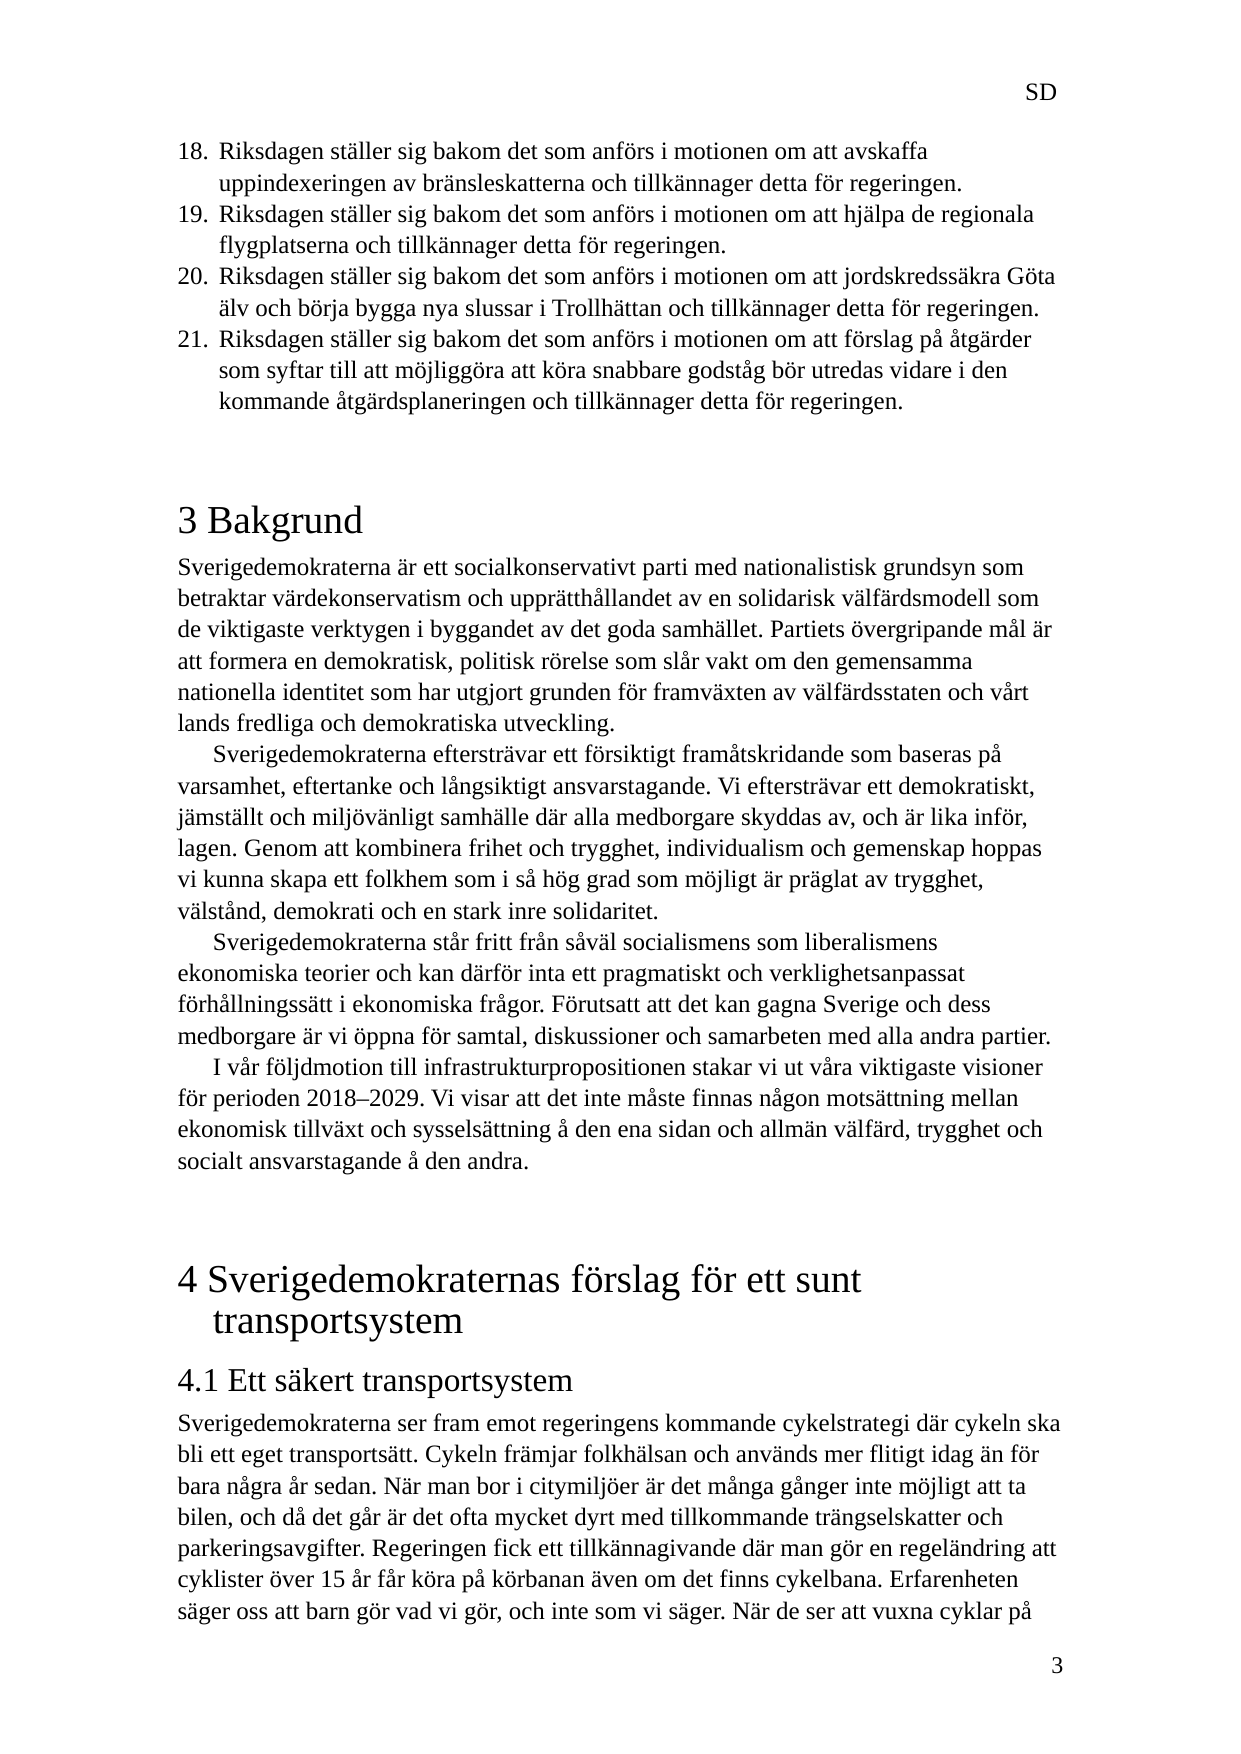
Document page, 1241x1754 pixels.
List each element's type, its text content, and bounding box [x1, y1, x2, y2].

text I vår följdmotion till infrastrukturpropositionen stakar vi ut våra viktigaste visioner för perioden 2018–2029. Vi visar att det inte måste finnas någon motsättning mellan ekonomisk tillväxt och sysselsättning å den ena sidan och allmän välfärd, trygghet och socialt ansvarstagande å den andra. [177, 1049, 1063, 1174]
text Bakgrund [177, 501, 1063, 541]
text Ett säkert transportsystem [177, 1366, 1063, 1397]
text Sverigedemokraternas förslag för ett sunt transportsystem [177, 1260, 1063, 1341]
text Sverigedemokraterna är ett socialkonservativt parti med nationalistisk grundsyn som betraktar värdekonservatism och upprätthållandet av en solidarisk välfärdsmodell som de viktigaste verktygen i byggandet av det goda samhället. Partiets övergripande mål är att formera en demokratisk, politisk rörelse som slår vakt om den gemensamma nationella identitet som har utgjort grunden för framväxten av välfärdsstaten och vårt lands fredliga och demokratiska utveckling. [177, 549, 1063, 737]
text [177, 1406, 1063, 1624]
text Sverigedemokraterna eftersträvar ett försiktigt framåtskridande som baseras på varsamhet, eftertanke och långsiktigt ansvarstagande. Vi eftersträvar ett demokratiskt, jämställt och miljövänligt samhälle där alla medborgare skyddas av, och är lika inför, lagen. Genom att kombinera frihet och trygghet, individualism och gemenskap hoppas vi kunna skapa ett folkhem som i så hög grad som möjligt är präglat av trygghet, välstånd, demokrati och en stark inre solidaritet. [177, 737, 1063, 924]
text Sverigedemokraterna står fritt från såväl socialismens som liberalismens ekonomiska teorier och kan därför inta ett pragmatiskt och verklighetsanpassat förhållningssätt i ekonomiska frågor. Förutsatt att det kan gagna Sverige och dess medborgare är vi öppna för samtal, diskussioner och samarbeten med alla andra partier. [177, 924, 1063, 1049]
